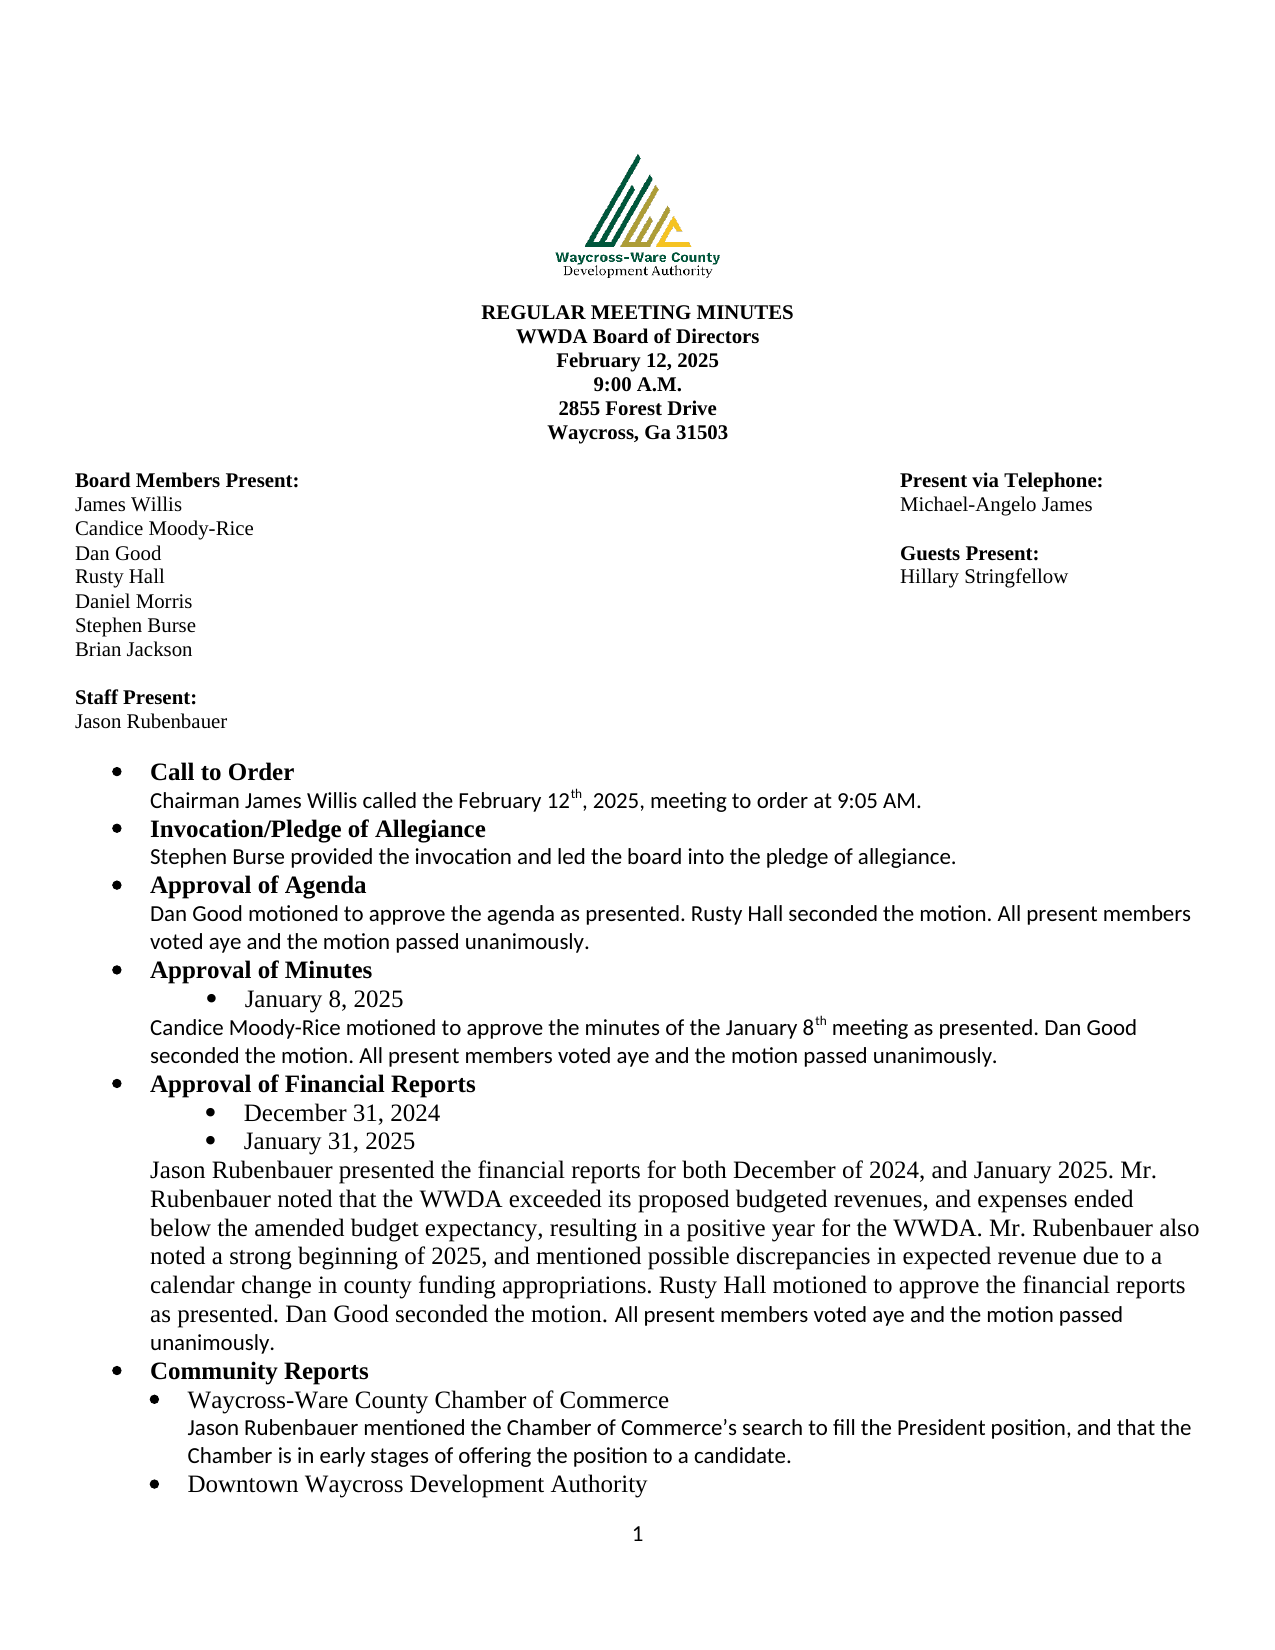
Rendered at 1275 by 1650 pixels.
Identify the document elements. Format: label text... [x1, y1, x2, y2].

text Candice Moody-Rice motioned to approve the minutes of the January 8th meeting as presented. Dan Good seconded the motion. All present members voted aye and the motion passed unanimously. [150, 1013, 1200, 1069]
picture [553, 131, 722, 300]
list January 31, 2025 [206, 1126, 1200, 1155]
text Dan Good Guests Present: [75, 540, 1200, 564]
list Approval of Financial Reports [112, 1069, 1200, 1098]
text WWDA Board of Directors [75, 324, 1200, 348]
text 2855 Forest Drive [75, 396, 1200, 420]
text REGULAR MEETING MINUTES [75, 300, 1200, 324]
text Staff Present: [75, 685, 1200, 709]
list Downtown Waycross Development Authority [150, 1469, 1200, 1498]
text February 12, 2025 [75, 348, 1200, 372]
list Call to Order [112, 757, 1200, 786]
text Candice Moody-Rice [75, 516, 1200, 540]
text Jason Rubenbauer presented the financial reports for both December of 2024, and January 2025. Mr. Rubenbauer noted that the WWDA exceeded its proposed budgeted revenues, and expenses ended below the amended budget expectancy, resulting in a positive year for the WWDA. Mr. Rubenbauer also noted a strong beginning of 2025, and mentioned possible discrepancies in expected revenue due to a calendar change in county funding appropriations. Rusty Hall motioned to approve the financial reports as presented. Dan Good seconded the motion. All present members voted aye and the motion passed unanimously. [150, 1155, 1200, 1356]
list Invocation/Pledge of Allegiance [112, 814, 1200, 842]
list December 31, 2024 [206, 1098, 1200, 1126]
text Rusty Hall Hillary Stringfellow [75, 564, 1200, 588]
list January 8, 2025 [207, 984, 1200, 1013]
text Stephen Burse [75, 613, 1200, 637]
list Approval of Agenda [112, 871, 1200, 899]
text Jason Rubenbauer mentioned the Chamber of Commerce’s search to fill the President position, and that the Chamber is in early stages of offering the position to a candidate. [187, 1413, 1200, 1469]
text Dan Good motioned to approve the agenda as presented. Rusty Hall seconded the motion. All present members voted aye and the motion passed unanimously. [150, 899, 1200, 955]
text Stephen Burse provided the invocation and led the board into the pledge of allegiance. [150, 842, 1200, 871]
text James Willis Michael-Angelo James [75, 492, 1200, 516]
text Waycross, Ga 31503 [75, 420, 1200, 444]
text 9:00 A.M. [75, 372, 1200, 396]
text Jason Rubenbauer [75, 709, 1200, 733]
text Chairman James Willis called the February 12th, 2025, meeting to order at 9:05 AM. [150, 786, 1200, 814]
list Community Reports [112, 1356, 1200, 1385]
text Board Members Present: Present via Telephone: [75, 468, 1200, 492]
list Approval of Minutes [112, 955, 1200, 984]
text Brian Jackson [75, 637, 1200, 661]
list Waycross-Ware County Chamber of Commerce [150, 1385, 1200, 1413]
text Daniel Morris [75, 588, 1200, 613]
